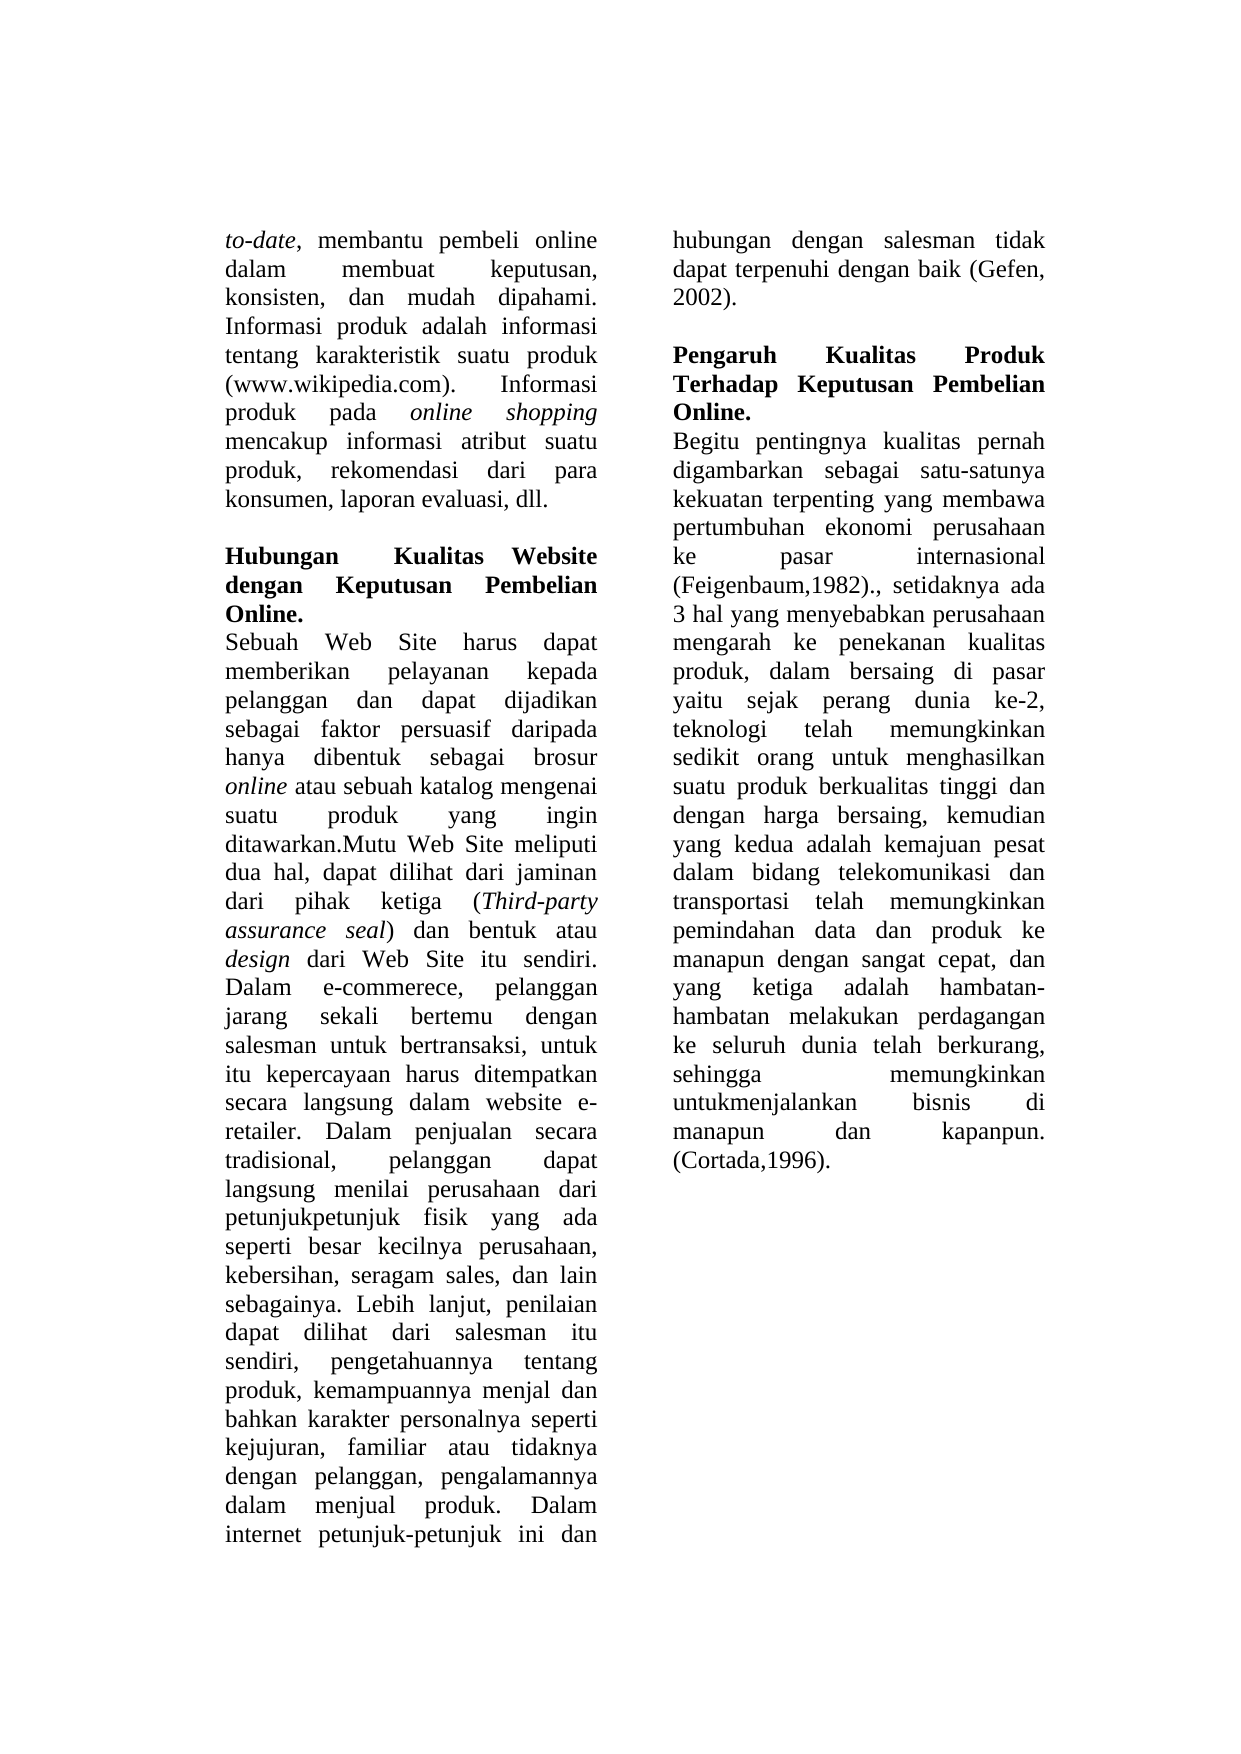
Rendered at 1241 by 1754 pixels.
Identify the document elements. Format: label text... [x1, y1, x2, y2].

text Pengaruh Kualitas Produk Terhadap Keputusan Pembelian Online. [673, 340, 1045, 426]
text Hubungan Kualitas Website dengan Keputusan Pembelian Online. [225, 541, 598, 627]
text Begitu pentingnya kualitas pernah digambarkan sebagai satu-satunya kekuatan terpenting yang membawa pertumbuhan ekonomi perusahaan ke pasar internasional (Feigenbaum,1982)., setidaknya ada 3 hal yang menyebabkan perusahaan mengarah ke penekanan kualitas produk, dalam bersaing di pasar yaitu sejak perang dunia ke-2, teknologi telah memungkinkan sedikit orang untuk menghasilkan suatu produk berkualitas tinggi dan dengan harga bersaing, kemudian yang kedua adalah kemajuan pesat dalam bidang telekomunikasi dan transportasi telah memungkinkan pemindahan data dan produk ke manapun dengan sangat cepat, dan yang ketiga adalah hambatan-hambatan melakukan perdagangan ke seluruh dunia telah berkurang, sehingga memungkinkan untukmenjalankan bisnis di manapun dan kapanpun. (Cortada,1996). [673, 426, 1045, 1174]
text Sebuah Web Site harus dapat memberikan pelayanan kepada pelanggan dan dapat dijadikan sebagai faktor persuasif daripada hanya dibentuk sebagai brosur online atau sebuah katalog mengenai suatu produk yang ingin ditawarkan.Mutu Web Site meliputi dua hal, dapat dilihat dari jaminan dari pihak ketiga (Third-party assurance seal) dan bentuk atau design dari Web Site itu sendiri. Dalam e-commerece, pelanggan jarang sekali bertemu dengan salesman untuk bertransaksi, untuk itu kepercayaan harus ditempatkan secara langsung dalam website e-retailer. Dalam penjualan secara tradisional, pelanggan dapat langsung menilai perusahaan dari petunjukpetunjuk fisik yang ada seperti besar kecilnya perusahaan, kebersihan, seragam sales, dan lain sebagainya. Lebih lanjut, penilaian dapat dilihat dari salesman itu sendiri, pengetahuannya tentang produk, kemampuannya menjal dan bahkan karakter personalnya seperti kejujuran, familiar atau tidaknya dengan pelanggan, pengalamannya dalam menjual produk. Dalam internet petunjuk-petunjuk ini dan hubungan dengan salesman tidak dapat terpenuhi dengan baik (Gefen, 2002). [225, 627, 598, 1547]
